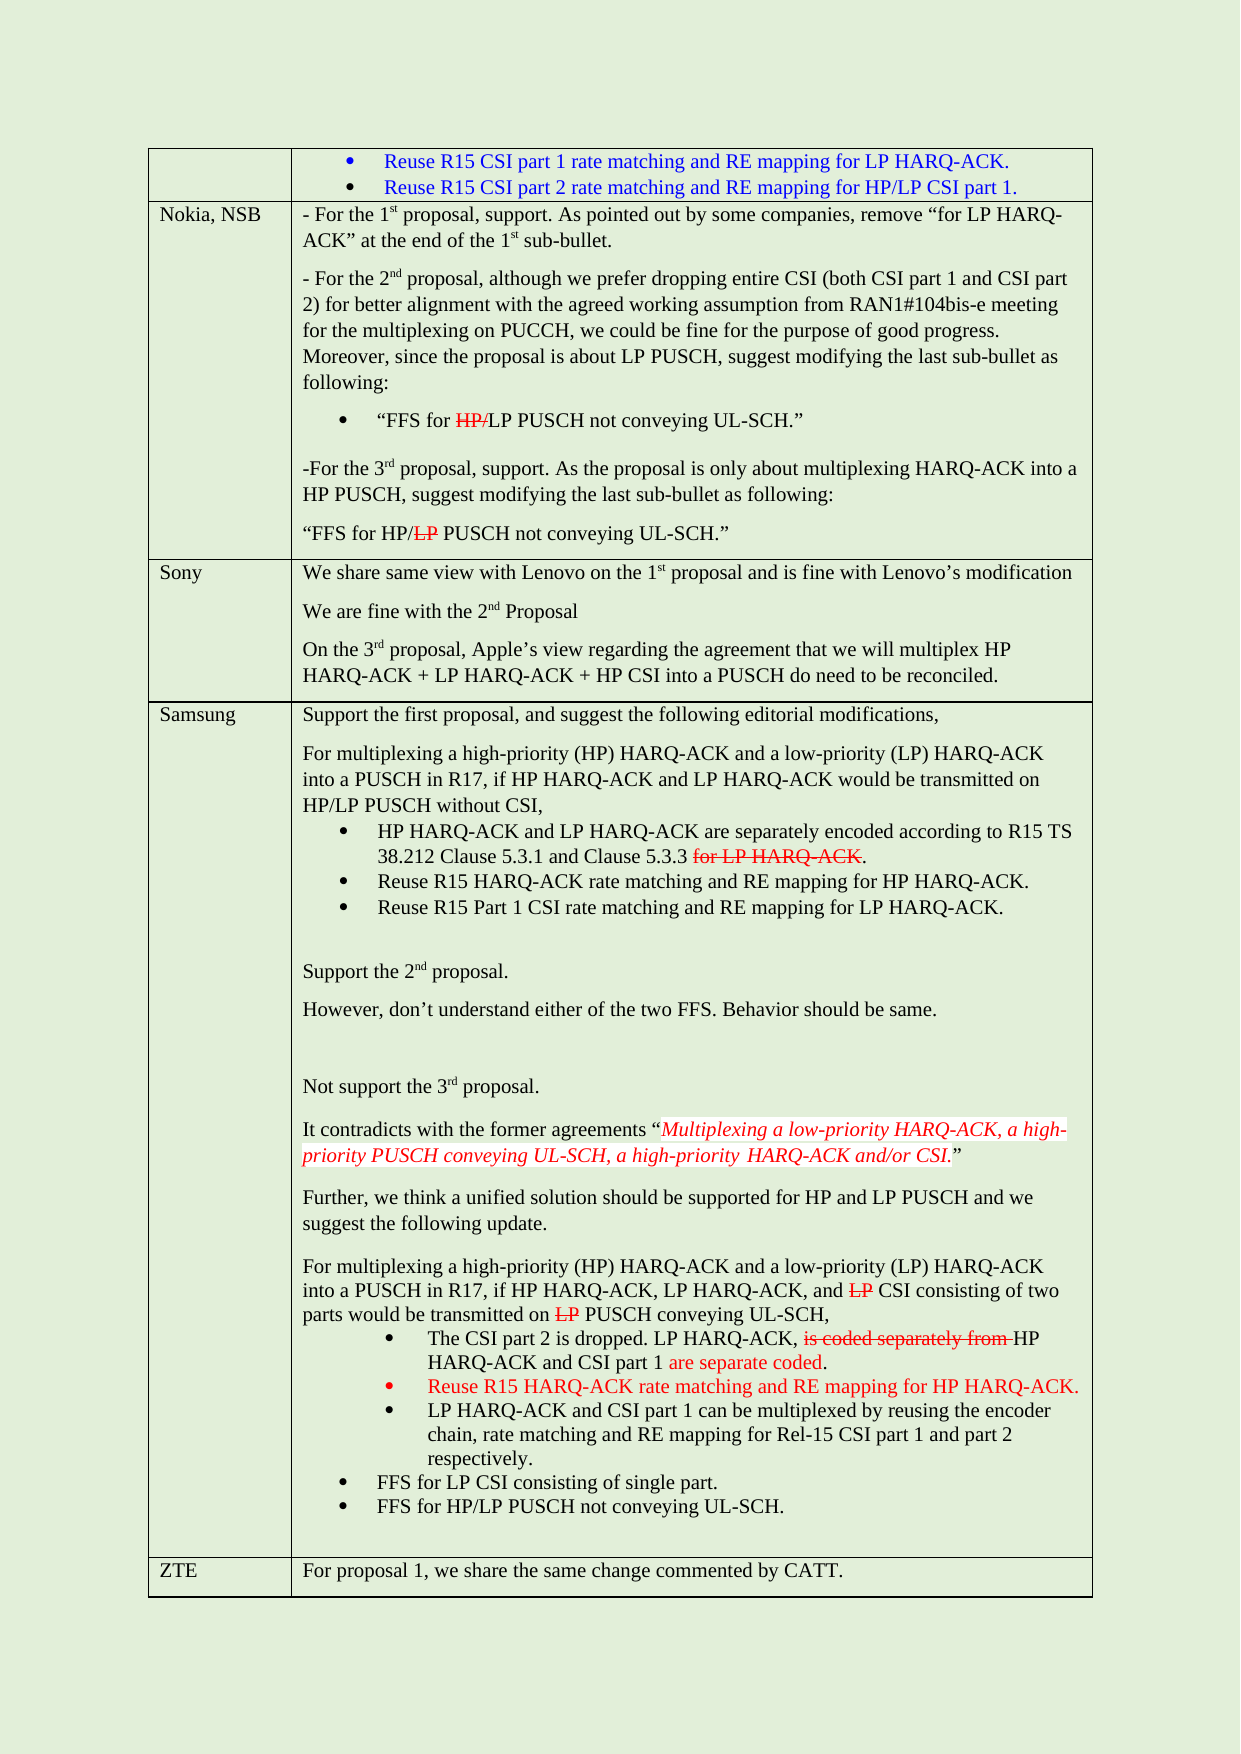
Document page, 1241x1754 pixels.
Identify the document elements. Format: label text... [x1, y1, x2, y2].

table_cell - For the 1st proposal, support. As pointed out by some companies, remove “for LP HARQ-ACK” at the end of the 1st sub-bullet. - For the 2nd proposal, although we prefer dropping entire CSI (both CSI part 1 and CSI part 2) for better alignment with the agreed working assumption from RAN1#104bis-e meeting for the multiplexing on PUCCH, we could be fine for the purpose of good progress. Moreover, since the proposal is about LP PUSCH, suggest modifying the last sub-bullet as following: “FFS for HP/LP PUSCH not conveying UL-SCH.” -For the 3rd proposal, support. As the proposal is only about multiplexing HARQ-ACK into a HP PUSCH, suggest modifying the last sub-bullet as following: “FFS for HP/LP PUSCH not conveying UL-SCH.” [292, 202, 1092, 559]
table_cell Samsung [149, 703, 291, 1557]
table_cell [292, 149, 1092, 201]
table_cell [292, 1558, 1092, 1596]
table_cell Nokia, NSB [149, 202, 291, 559]
table_cell LG [149, 149, 291, 201]
table_cell ZTE [149, 1558, 291, 1596]
table_cell Sony [149, 560, 291, 701]
table_cell Support the first proposal, and suggest the following editorial modifications, For multiplexing a high-priority (HP) HARQ-ACK and a low-priority (LP) HARQ-ACK into a PUSCH in R17, if HP HARQ-ACK and LP HARQ-ACK would be transmitted on HP/LP PUSCH without CSI, HP HARQ-ACK and LP HARQ-ACK are separately encoded according to R15 TS 38.212 Clause 5.3.1 and Clause 5.3.3 for LP HARQ-ACK. Reuse R15 HARQ-ACK rate matching and RE mapping for HP HARQ-ACK. Reuse R15 Part 1 CSI rate matching and RE mapping for LP HARQ-ACK. Support the 2nd proposal. However, don’t understand either of the two FFS. Behavior should be same. Not support the 3rd proposal. It contradicts with the former agreements “Multiplexing a low-priority HARQ-ACK, a high-priority PUSCH conveying UL-SCH, a high-priority HARQ-ACK and/or CSI.” Further, we think a unified solution should be supported for HP and LP PUSCH and we suggest the following update. For multiplexing a high-priority (HP) HARQ-ACK and a low-priority (LP) HARQ-ACK into a PUSCH in R17, if HP HARQ-ACK, LP HARQ-ACK, and LP CSI consisting of two parts would be transmitted on LP PUSCH conveying UL-SCH, The CSI part 2 is dropped. LP HARQ-ACK, is coded separately from HP HARQ-ACK and CSI part 1 are separate coded. Reuse R15 HARQ-ACK rate matching and RE mapping for HP HARQ-ACK. LP HARQ-ACK and CSI part 1 can be multiplexed by reusing the encoder chain, rate matching and RE mapping for Rel-15 CSI part 1 and part 2 respectively. FFS for LP CSI consisting of single part. FFS for HP/LP PUSCH not conveying UL-SCH. [292, 703, 1092, 1557]
table_cell We share same view with Lenovo on the 1st proposal and is fine with Lenovo’s modification We are fine with the 2nd Proposal On the 3rd proposal, Apple’s view regarding the agreement that we will multiplex HP HARQ-ACK + LP HARQ-ACK + HP CSI into a PUSCH do need to be reconciled. [292, 560, 1092, 701]
